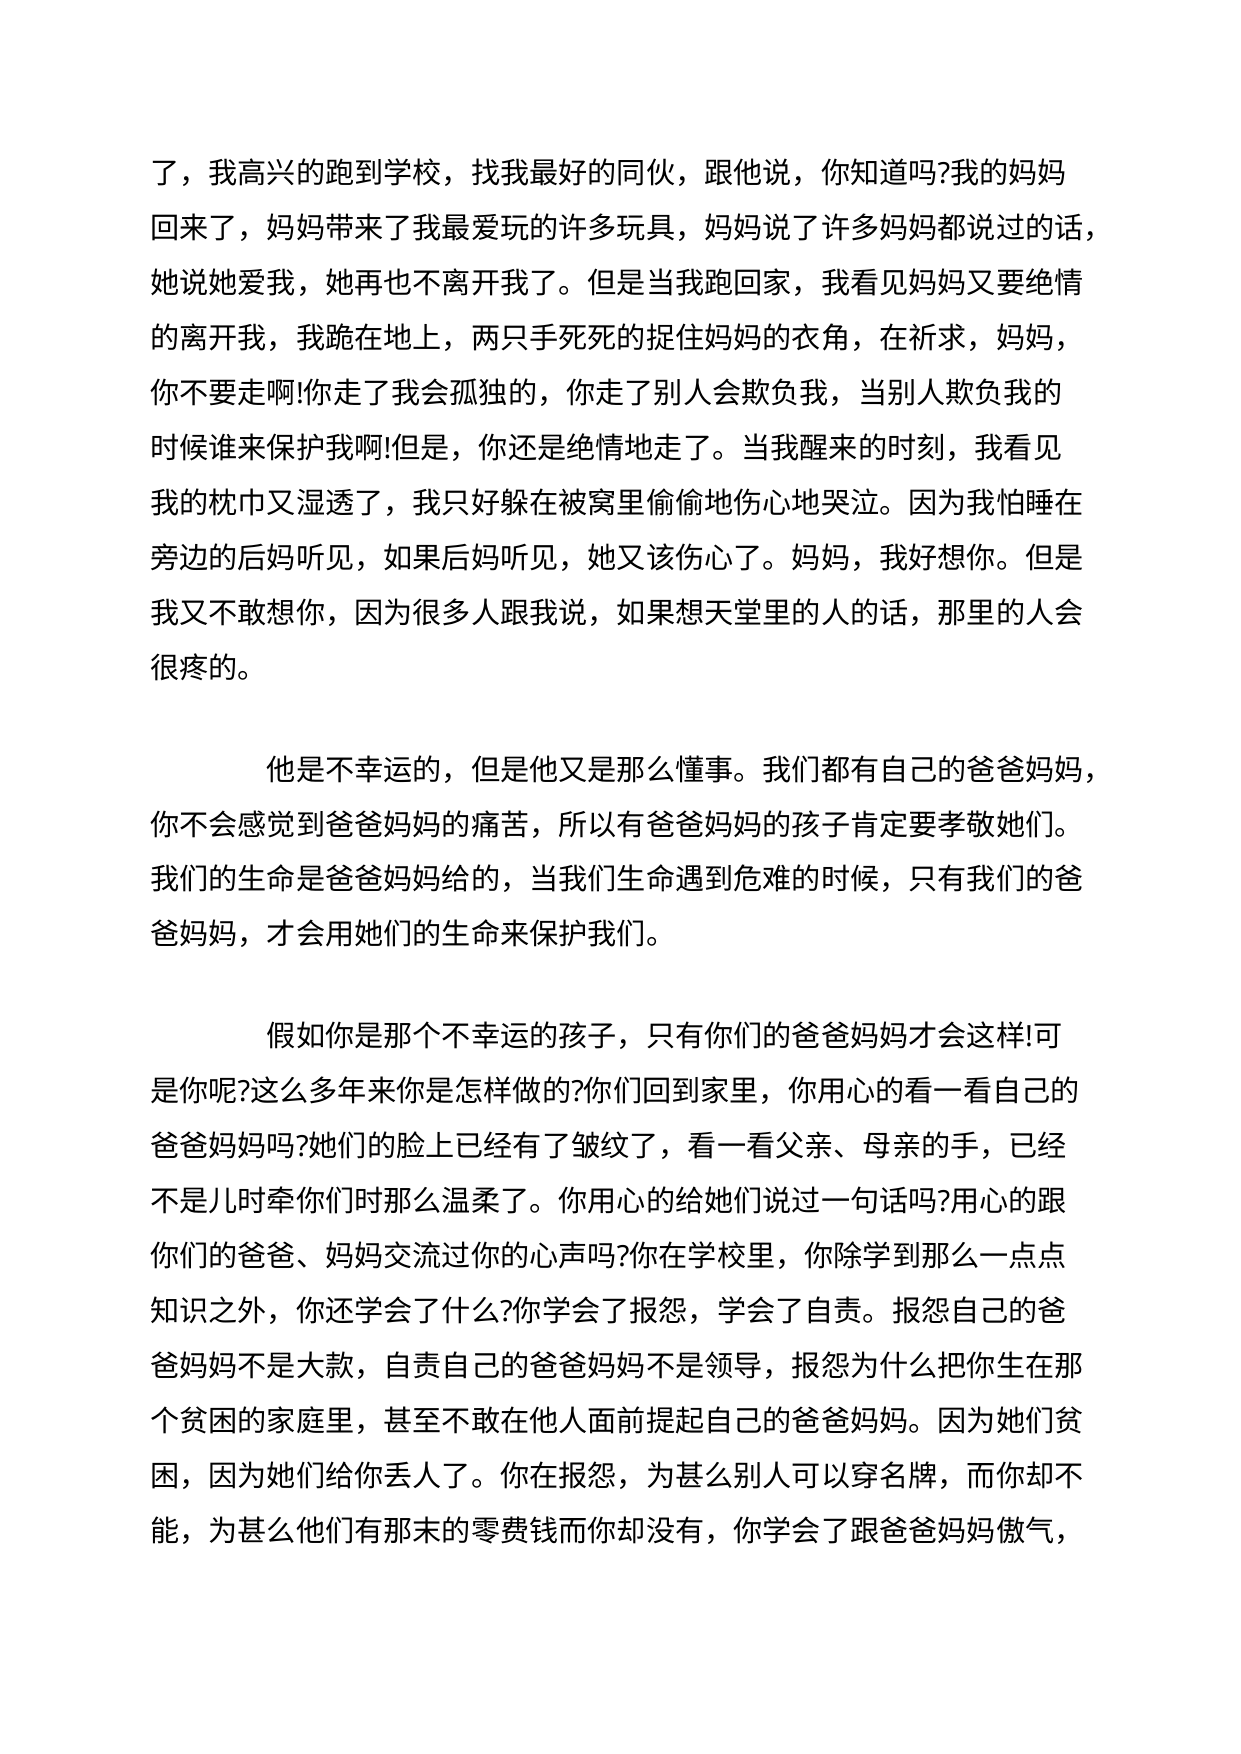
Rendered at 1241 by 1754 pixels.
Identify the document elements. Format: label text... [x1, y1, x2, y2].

text 他是不幸运的，但是他又是那么懂事。我们都有自己的爸爸妈妈，你不会感觉到爸爸妈妈的痛苦，所以有爸爸妈妈的孩子肯定要孝敬她们。我们的生命是爸爸妈妈给的，当我们生命遇到危难的时候，只有我们的爸爸妈妈，才会用她们的生命来保护我们。 [150, 746, 1090, 953]
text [150, 1013, 1090, 1549]
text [150, 150, 1090, 687]
